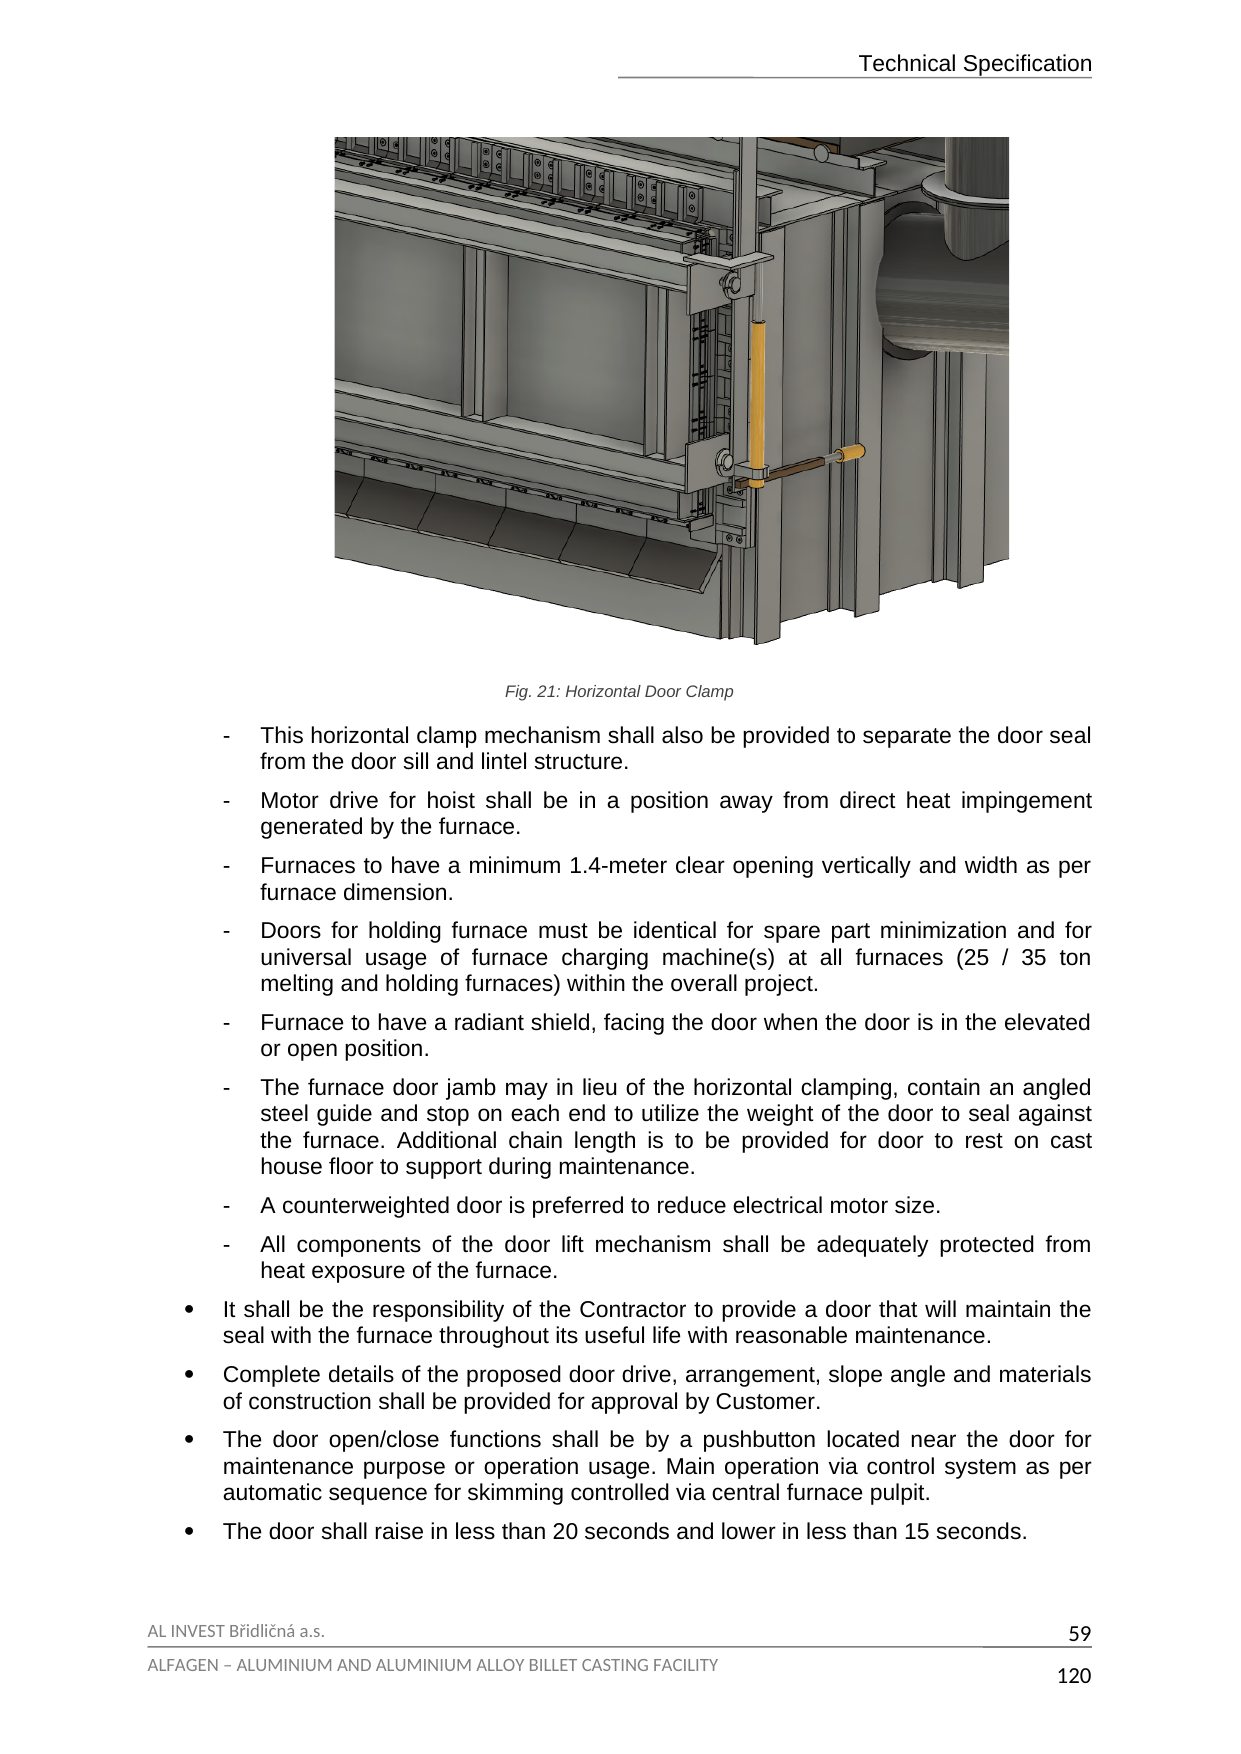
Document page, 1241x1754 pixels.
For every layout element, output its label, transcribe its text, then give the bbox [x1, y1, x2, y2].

text Complete details of the proposed door drive, arrangement, slope angle and materials of construction shall be provided for approval by Customer. [185, 1361, 1092, 1414]
text It shall be the responsibility of the Contractor to provide a door that will maintain the seal with the furnace throughout its useful life with reasonable maintenance. [185, 1296, 1092, 1349]
list Furnaces to have a minimum 1.4-meter clear opening vertically and width as per furnace dimension. [223, 852, 1092, 905]
list All components of the door lift mechanism shall be adequately protected from heat exposure of the furnace. [223, 1231, 1092, 1283]
list The furnace door jamb may in lieu of the horizontal clamping, contain an angled steel guide and stop on each end to utilize the weight of the door to seal against the furnace. Additional chain length is to be provided for door to rest on cast house floor to support during maintenance. [223, 1074, 1092, 1179]
list Motor drive for hoist shall be in a position away from direct heat impingement generated by the furnace. [223, 787, 1092, 839]
text The door shall raise in less than 20 seconds and lower in less than 15 seconds. [185, 1518, 1092, 1544]
list Doors for holding furnace must be identical for spare part minimization and for universal usage of furnace charging machine(s) at all furnaces (25 / 35 ton melting and holding furnaces) within the overall project. [223, 917, 1092, 996]
picture [334, 137, 1010, 653]
list This horizontal clamp mechanism shall also be provided to separate the door seal from the door sill and lintel structure. [223, 722, 1092, 774]
list Furnace to have a radiant shield, facing the door when the door is in the elevated or open position. [223, 1009, 1092, 1062]
text Fig. 21: Horizontal Door Clamp [148, 682, 1092, 701]
text The door open/close functions shall be by a pushbutton located near the door for maintenance purpose or operation usage. Main operation via control system as per automatic sequence for skimming controlled via central furnace pulpit. [185, 1426, 1092, 1506]
list A counterweighted door is preferred to reduce electrical motor size. [223, 1192, 1092, 1218]
